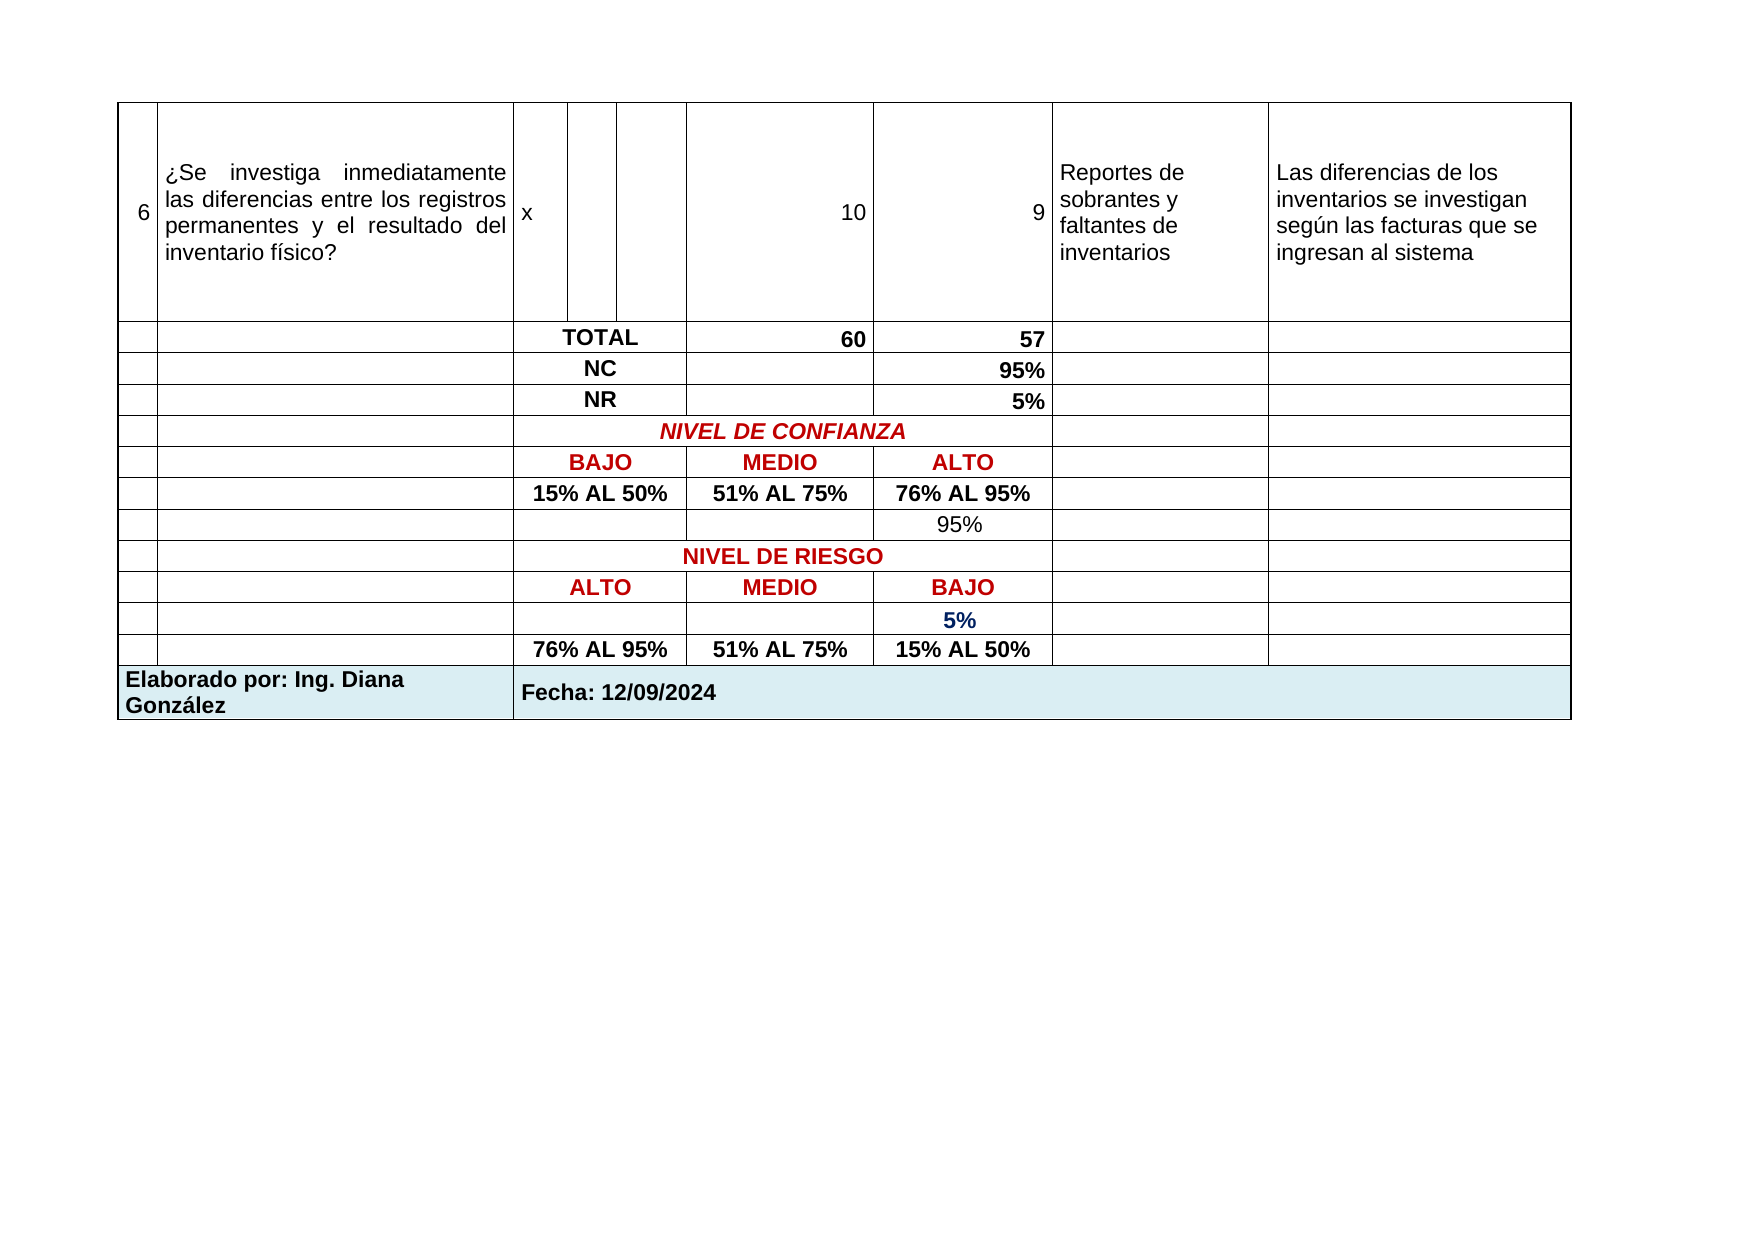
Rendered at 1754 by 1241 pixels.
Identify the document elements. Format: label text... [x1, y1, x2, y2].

table_cell NR [514, 385, 686, 415]
table_cell [119, 510, 157, 540]
table_cell ALTO [874, 447, 1052, 477]
table_cell Fecha: 12/09/2024 [514, 666, 1570, 718]
table_cell NC [514, 353, 686, 383]
table_cell [158, 385, 513, 415]
table_cell MEDIO [687, 447, 873, 477]
table_cell [119, 416, 157, 446]
table_cell [119, 447, 157, 477]
table_cell [1269, 416, 1570, 446]
table_cell [158, 447, 513, 477]
table_cell [514, 603, 686, 633]
table_cell [119, 478, 157, 508]
table_cell [1053, 322, 1268, 352]
table_cell TOTAL [514, 322, 686, 352]
table_cell 95% [874, 353, 1052, 383]
table_cell 60 [687, 322, 873, 352]
table_cell Reportes de sobrantes y faltantes de inventarios [1053, 103, 1268, 321]
table_cell [1053, 510, 1268, 540]
table_cell 6 [119, 103, 157, 321]
table_cell [687, 353, 873, 383]
table_cell 95% [874, 510, 1052, 540]
table_cell [1053, 353, 1268, 383]
table_cell [1053, 416, 1268, 446]
table_cell [1269, 572, 1570, 602]
table_cell [1269, 541, 1570, 571]
table_cell ALTO [514, 572, 686, 602]
table_cell [1269, 635, 1570, 665]
table_cell 76% AL 95% [874, 478, 1052, 508]
table_cell [158, 635, 513, 665]
table_cell [1053, 385, 1268, 415]
table_cell [119, 322, 157, 352]
table_cell BAJO [514, 447, 686, 477]
table_cell 76% AL 95% [514, 635, 686, 665]
table_cell Las diferencias de los inventarios se investigan según las facturas que se ingresan al sistema [1269, 103, 1570, 321]
table_cell 9 [874, 103, 1052, 321]
table_cell [1269, 447, 1570, 477]
table_cell [514, 510, 686, 540]
table_cell [1053, 478, 1268, 508]
table_cell NIVEL DE RIESGO [514, 541, 1052, 571]
table_cell 57 [874, 322, 1052, 352]
table_cell [687, 385, 873, 415]
table_cell [119, 385, 157, 415]
table_cell [1269, 603, 1570, 633]
table_cell [119, 635, 157, 665]
table_cell [1269, 322, 1570, 352]
table_cell [617, 103, 686, 321]
table_cell [1269, 478, 1570, 508]
table_cell NIVEL DE CONFIANZA [514, 416, 1052, 446]
table_cell [687, 510, 873, 540]
table_cell BAJO [874, 572, 1052, 602]
table_cell Elaborado por: Ing. Diana González [119, 666, 513, 718]
table_cell MEDIO [687, 572, 873, 602]
table_cell [158, 478, 513, 508]
table_cell [158, 510, 513, 540]
table_cell [158, 541, 513, 571]
table_cell 15% AL 50% [514, 478, 686, 508]
table_cell [158, 322, 513, 352]
table_cell [1053, 572, 1268, 602]
table_cell [119, 353, 157, 383]
table_cell [687, 603, 873, 633]
table_cell [158, 572, 513, 602]
table_cell 10 [687, 103, 873, 321]
table_cell [158, 353, 513, 383]
table_cell [1053, 447, 1268, 477]
table_cell 15% AL 50% [874, 635, 1052, 665]
table_cell [1269, 353, 1570, 383]
table_cell [1053, 635, 1268, 665]
table_cell [158, 416, 513, 446]
table_cell [1269, 510, 1570, 540]
table_cell [1053, 541, 1268, 571]
table_cell [119, 541, 157, 571]
table_cell 5% [874, 385, 1052, 415]
table_cell 51% AL 75% [687, 635, 873, 665]
table_cell [1053, 603, 1268, 633]
table_cell [568, 103, 616, 321]
table_cell [1269, 385, 1570, 415]
table_cell x [514, 103, 567, 321]
table_cell 5% [874, 603, 1052, 633]
table_cell [119, 572, 157, 602]
table_cell 51% AL 75% [687, 478, 873, 508]
table_cell [158, 603, 513, 633]
table_cell [119, 603, 157, 633]
table_cell ¿Se investiga inmediatamente las diferencias entre los registros permanentes y el resultado del inventario físico? [158, 103, 513, 321]
